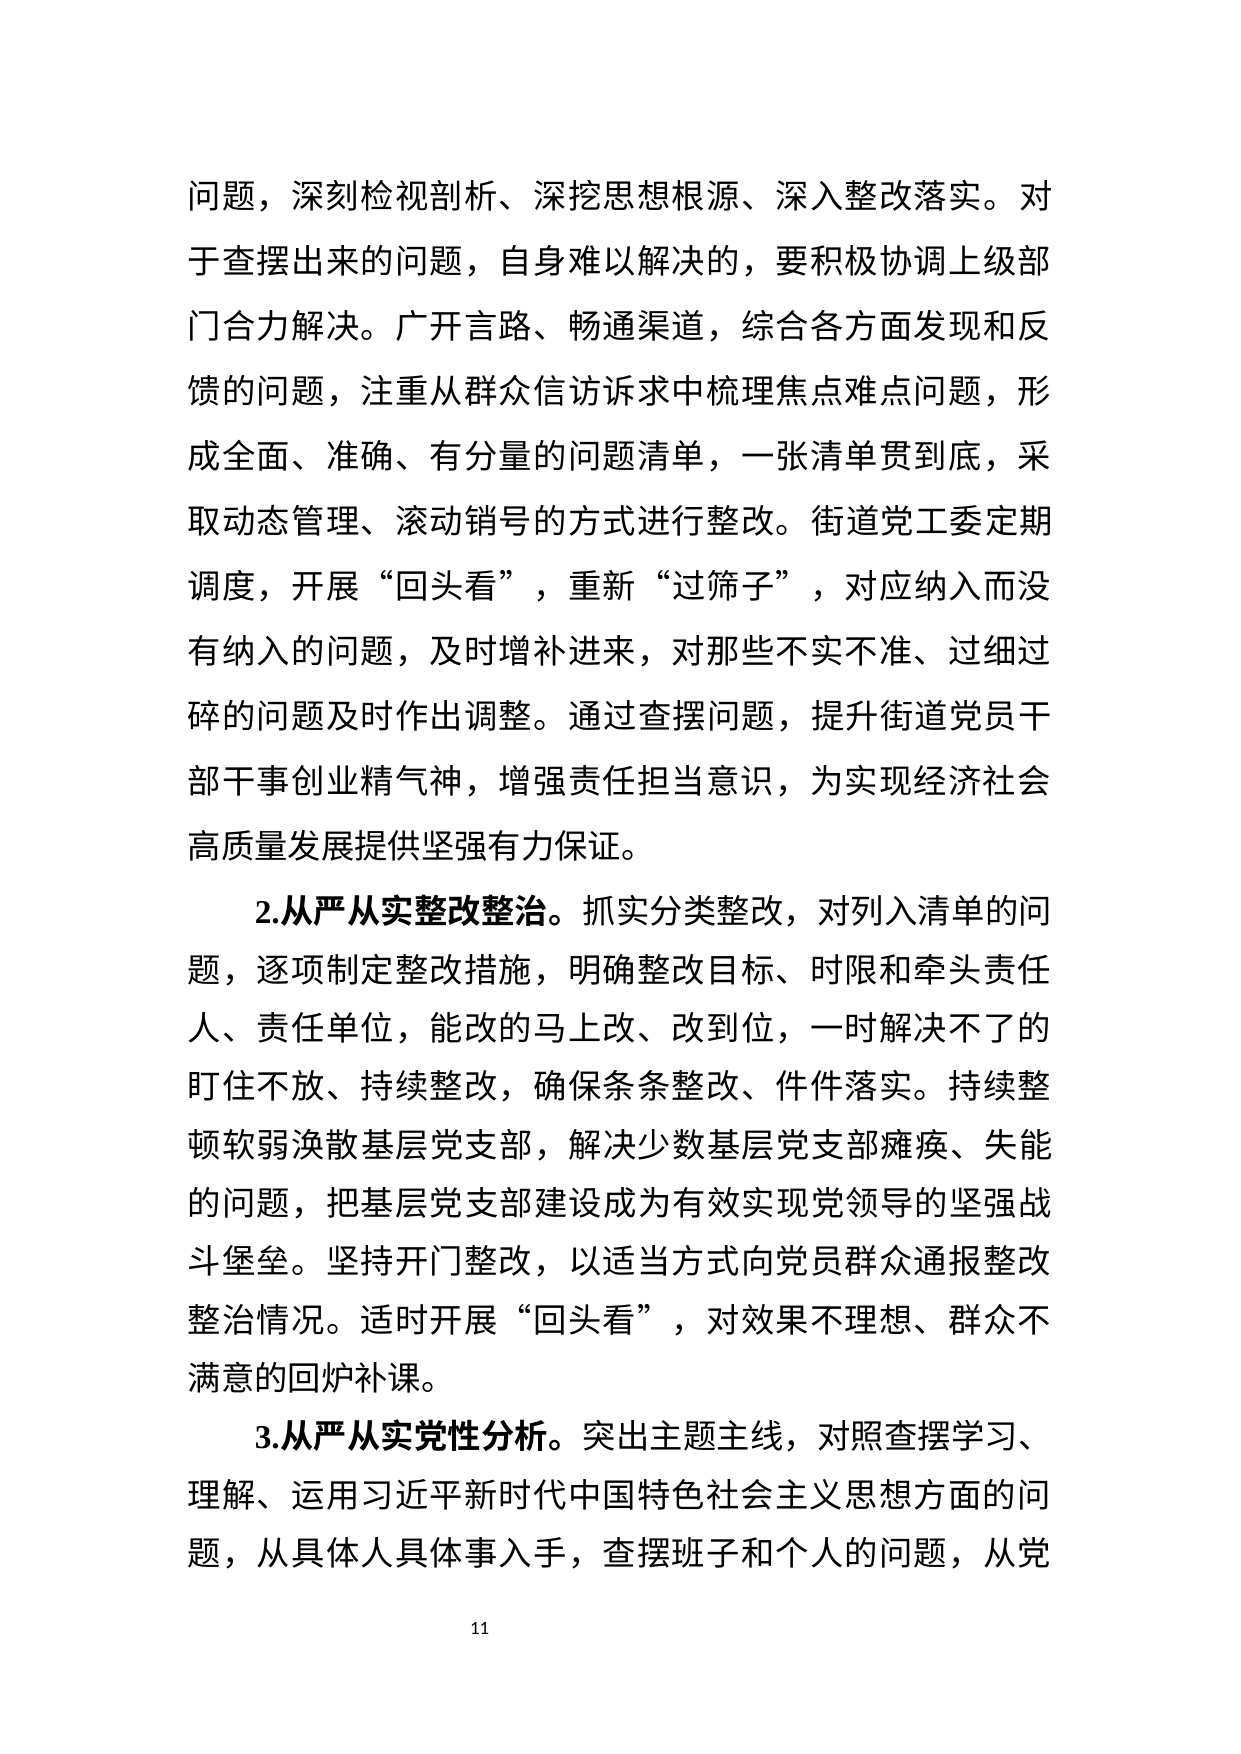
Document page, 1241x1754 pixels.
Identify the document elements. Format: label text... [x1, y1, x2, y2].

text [187, 162, 1053, 877]
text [187, 1402, 1053, 1577]
text 2.从严从实整改整治。抓实分类整改，对列入清单的问题，逐项制定整改措施，明确整改目标、时限和牵头责任人、责任单位，能改的马上改、改到位，一时解决不了的盯住不放、持续整改，确保条条整改、件件落实。持续整顿软弱涣散基层党支部，解决少数基层党支部瘫痪、失能的问题，把基层党支部建设成为有效实现党领导的坚强战斗堡垒。坚持开门整改，以适当方式向党员群众通报整改整治情况。适时开展“回头看”，对效果不理想、群众不满意的回炉补课。 [187, 877, 1053, 1402]
